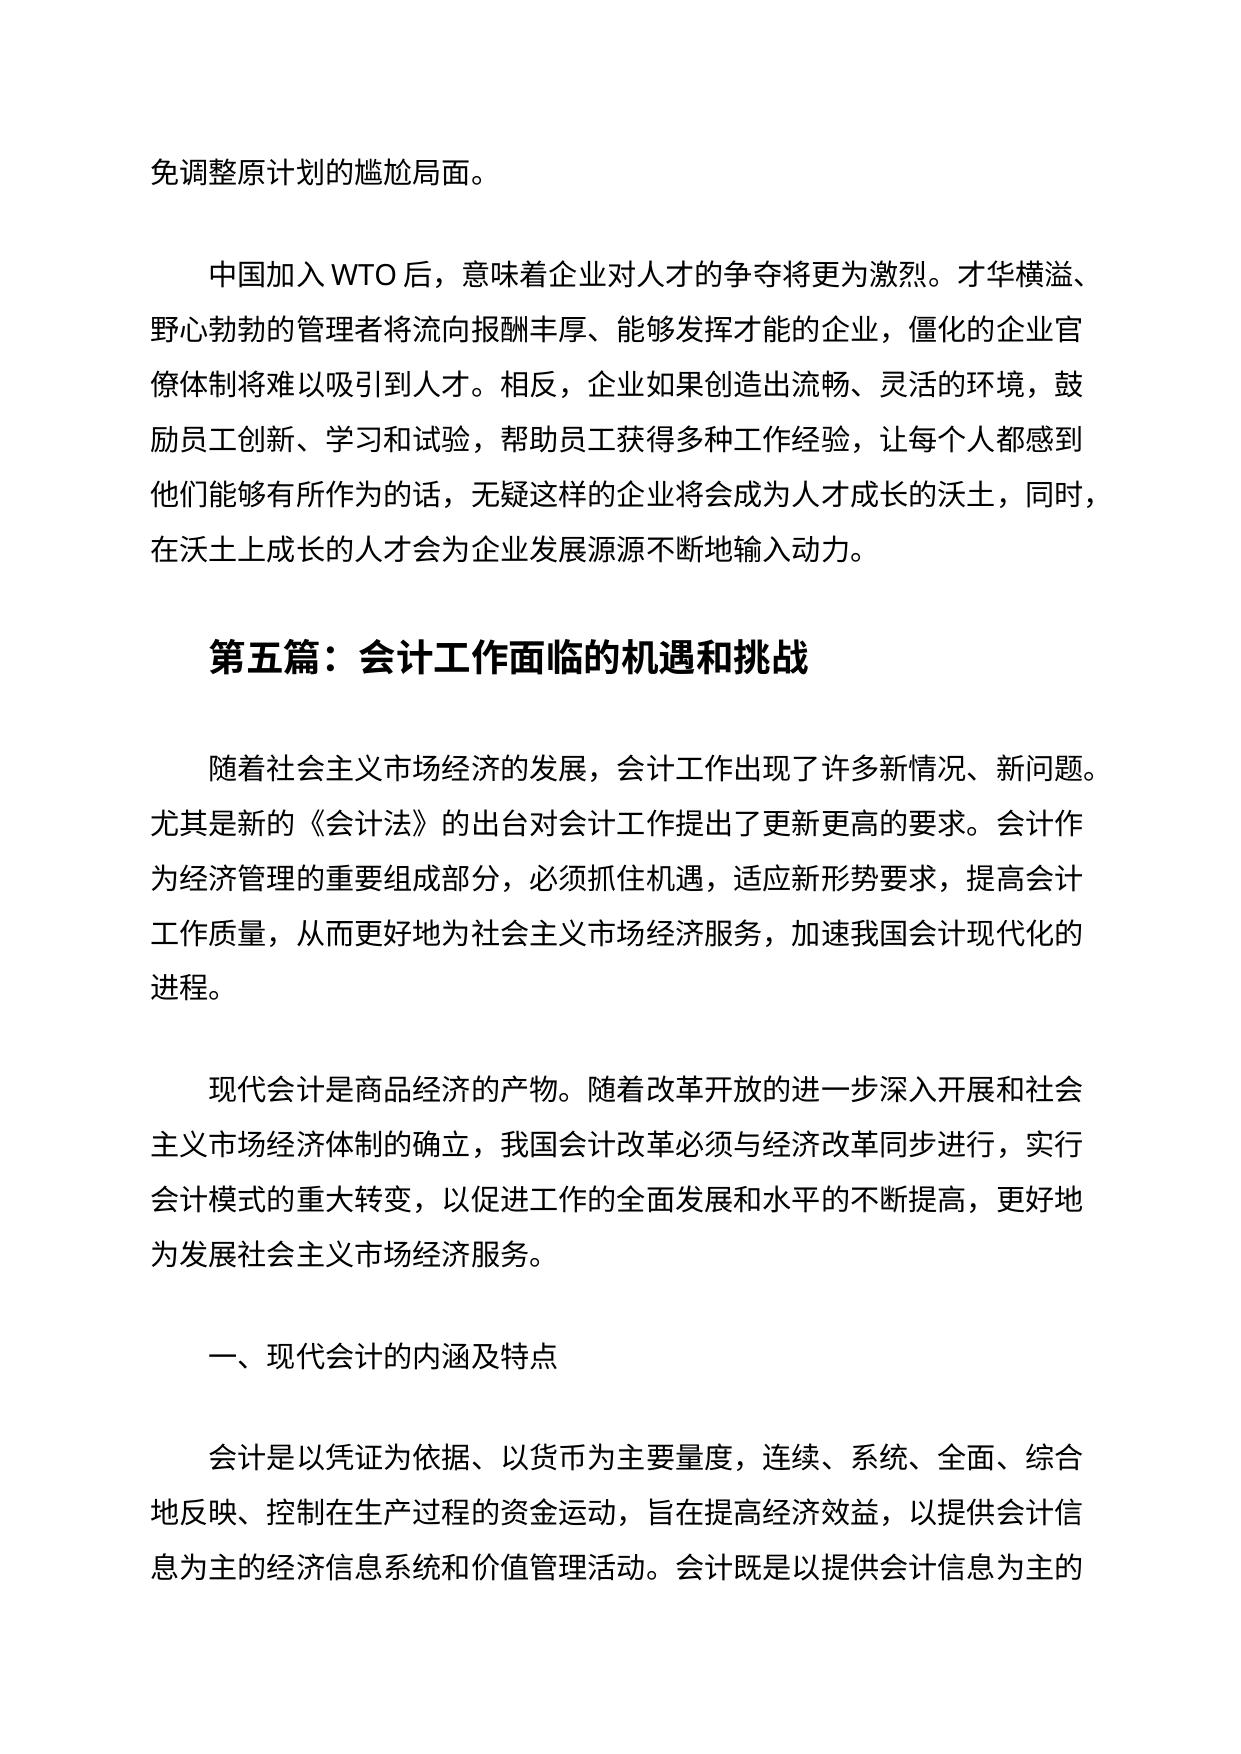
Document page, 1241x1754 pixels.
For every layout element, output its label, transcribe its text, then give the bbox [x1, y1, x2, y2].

text 第五篇：会计工作面临的机遇和挑战 [150, 628, 1090, 682]
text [150, 1435, 1090, 1587]
text 中国加入WTO后，意味着企业对人才的争夺将更为激烈。才华横溢、野心勃勃的管理者将流向报酬丰厚、能够发挥才能的企业，僵化的企业官僚体制将难以吸引到人才。相反，企业如果创造出流畅、灵活的环境，鼓励员工创新、学习和试验，帮助员工获得多种工作经验，让每个人都感到他们能够有所作为的话，无疑这样的企业将会成为人才成长的沃土，同时，在沃土上成长的人才会为企业发展源源不断地输入动力。 [150, 252, 1090, 569]
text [150, 150, 1090, 192]
text 随着社会主义市场经济的发展，会计工作出现了许多新情况、新问题。尤其是新的《会计法》的出台对会计工作提出了更新更高的要求。会计作为经济管理的重要组成部分，必须抓住机遇，适应新形势要求，提高会计工作质量，从而更好地为社会主义市场经济服务，加速我国会计现代化的进程。 [150, 746, 1090, 1007]
text 现代会计是商品经济的产物。随着改革开放的进一步深入开展和社会主义市场经济体制的确立，我国会计改革必须与经济改革同步进行，实行会计模式的重大转变，以促进工作的全面发展和水平的不断提高，更好地为发展社会主义市场经济服务。 [150, 1067, 1090, 1274]
text 一、现代会计的内涵及特点 [150, 1333, 1090, 1376]
